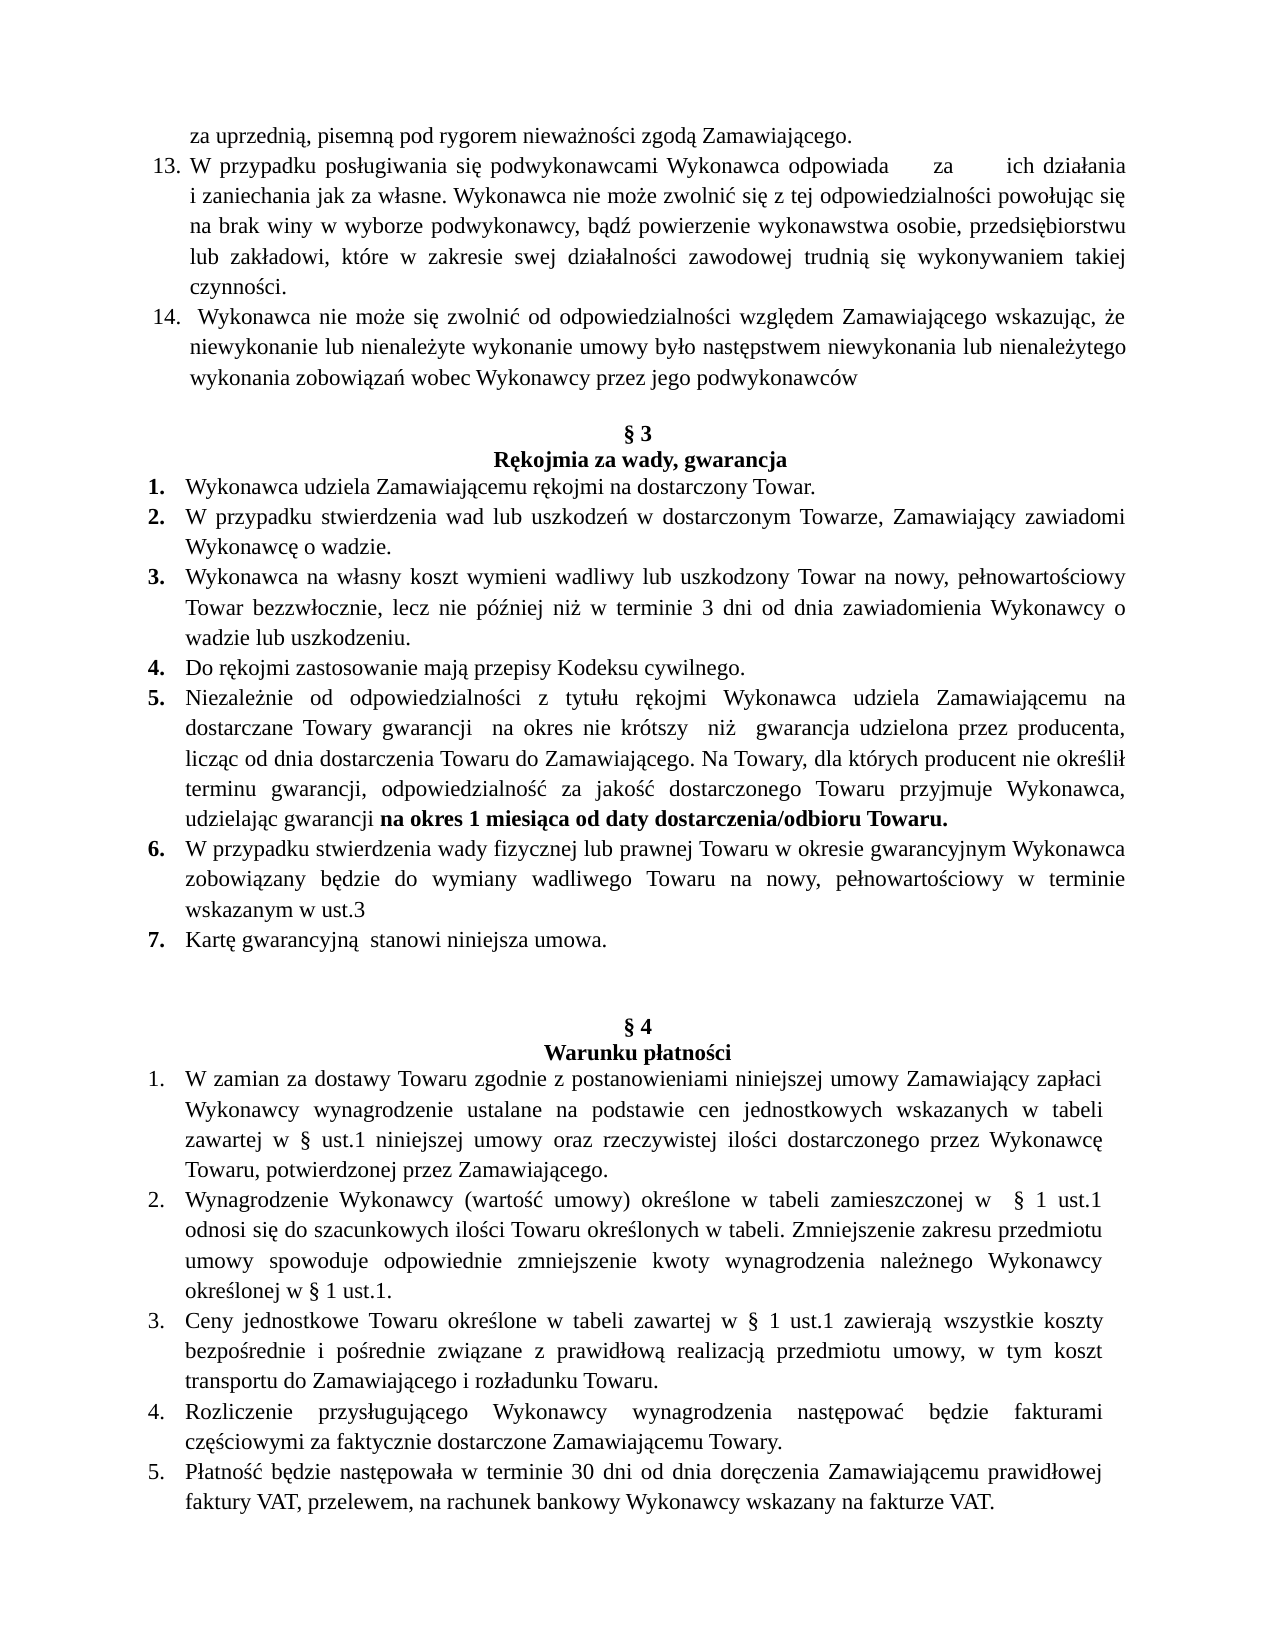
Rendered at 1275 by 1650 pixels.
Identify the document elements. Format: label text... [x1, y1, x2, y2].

list Do rękojmi zastosowanie mają przepisy Kodeksu cywilnego. [148, 654, 1127, 680]
list Wykonawca udziela Zamawiającemu rękojmi na dostarczony Towar. [148, 473, 1127, 499]
text Warunku płatności [148, 1039, 1127, 1065]
list Ceny jednostkowe Towaru określone w tabeli zawartej w § 1 ust.1 zawierają wszystkie koszty bezpośrednie i pośrednie związane z prawidłową realizacją przedmiotu umowy, w tym koszt transportu do Zamawiającego i rozładunku Towaru. [148, 1307, 1104, 1394]
list W zamian za dostawy Towaru zgodnie z postanowieniami niniejszej umowy Zamawiający zapłaci Wykonawcy wynagrodzenie ustalane na podstawie cen jednostkowych wskazanych w tabeli zawartej w § ust.1 niniejszej umowy oraz rzeczywistej ilości dostarczonego przez Wykonawcę Towaru, potwierdzonej przez Zamawiającego. [148, 1065, 1104, 1182]
list Wykonawca nie może się zwolnić od odpowiedzialności względem Zamawiającego wskazując, że niewykonanie lub nienależyte wykonanie umowy było następstwem niewykonania lub nienależytego wykonania zobowiązań wobec Wykonawcy przez jego podwykonawców [152, 303, 1127, 390]
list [152, 122, 1127, 148]
text § 4 [148, 1013, 1127, 1039]
text § 3 [148, 420, 1127, 446]
list Płatność będzie następowała w terminie 30 dni od dnia doręczenia Zamawiającemu prawidłowej faktury VAT, przelewem, na rachunek bankowy Wykonawcy wskazany na fakturze VAT. [148, 1458, 1104, 1515]
list Wynagrodzenie Wykonawcy (wartość umowy) określone w tabeli zamieszczonej w § 1 ust.1 odnosi się do szacunkowych ilości Towaru określonych w tabeli. Zmniejszenie zakresu przedmiotu umowy spowoduje odpowiednie zmniejszenie kwoty wynagrodzenia należnego Wykonawcy określonej w § 1 ust.1. [148, 1186, 1104, 1303]
list W przypadku stwierdzenia wad lub uszkodzeń w dostarczonym Towarze, Zamawiający zawiadomi Wykonawcę o wadzie. [148, 503, 1127, 559]
list W przypadku stwierdzenia wady fizycznej lub prawnej Towaru w okresie gwarancyjnym Wykonawca zobowiązany będzie do wymiany wadliwego Towaru na nowy, pełnowartościowy w terminie wskazanym w ust.3 [148, 835, 1127, 922]
text Rękojmia za wady, gwarancja [148, 446, 1127, 473]
list W przypadku posługiwania się podwykonawcami Wykonawca odpowiada za ich działania i zaniechania jak za własne. Wykonawca nie może zwolnić się z tej odpowiedzialności powołując się na brak winy w wyborze podwykonawcy, bądź powierzenie wykonawstwa osobie, przedsiębiorstwu lub zakładowi, które w zakresie swej działalności zawodowej trudnią się wykonywaniem takiej czynności. [152, 152, 1127, 299]
list Wykonawca na własny koszt wymieni wadliwy lub uszkodzony Towar na nowy, pełnowartościowy Towar bezzwłocznie, lecz nie później niż w terminie 3 dni od dnia zawiadomienia Wykonawcy o wadzie lub uszkodzeniu. [148, 563, 1127, 650]
list Niezależnie od odpowiedzialności z tytułu rękojmi Wykonawca udziela Zamawiającemu na dostarczane Towary gwarancji na okres nie krótszy niż gwarancja udzielona przez producenta, licząc od dnia dostarczenia Towaru do Zamawiającego. Na Towary, dla których producent nie określił terminu gwarancji, odpowiedzialność za jakość dostarczonego Towaru przyjmuje Wykonawca, udzielając gwarancji na okres 1 miesiąca od daty dostarczenia/odbioru Towaru. [148, 684, 1127, 831]
list Kartę gwarancyjną stanowi niniejsza umowa. [148, 926, 1127, 952]
list Rozliczenie przysługującego Wykonawcy wynagrodzenia następować będzie fakturami częściowymi za faktycznie dostarczone Zamawiającemu Towary. [148, 1398, 1104, 1454]
